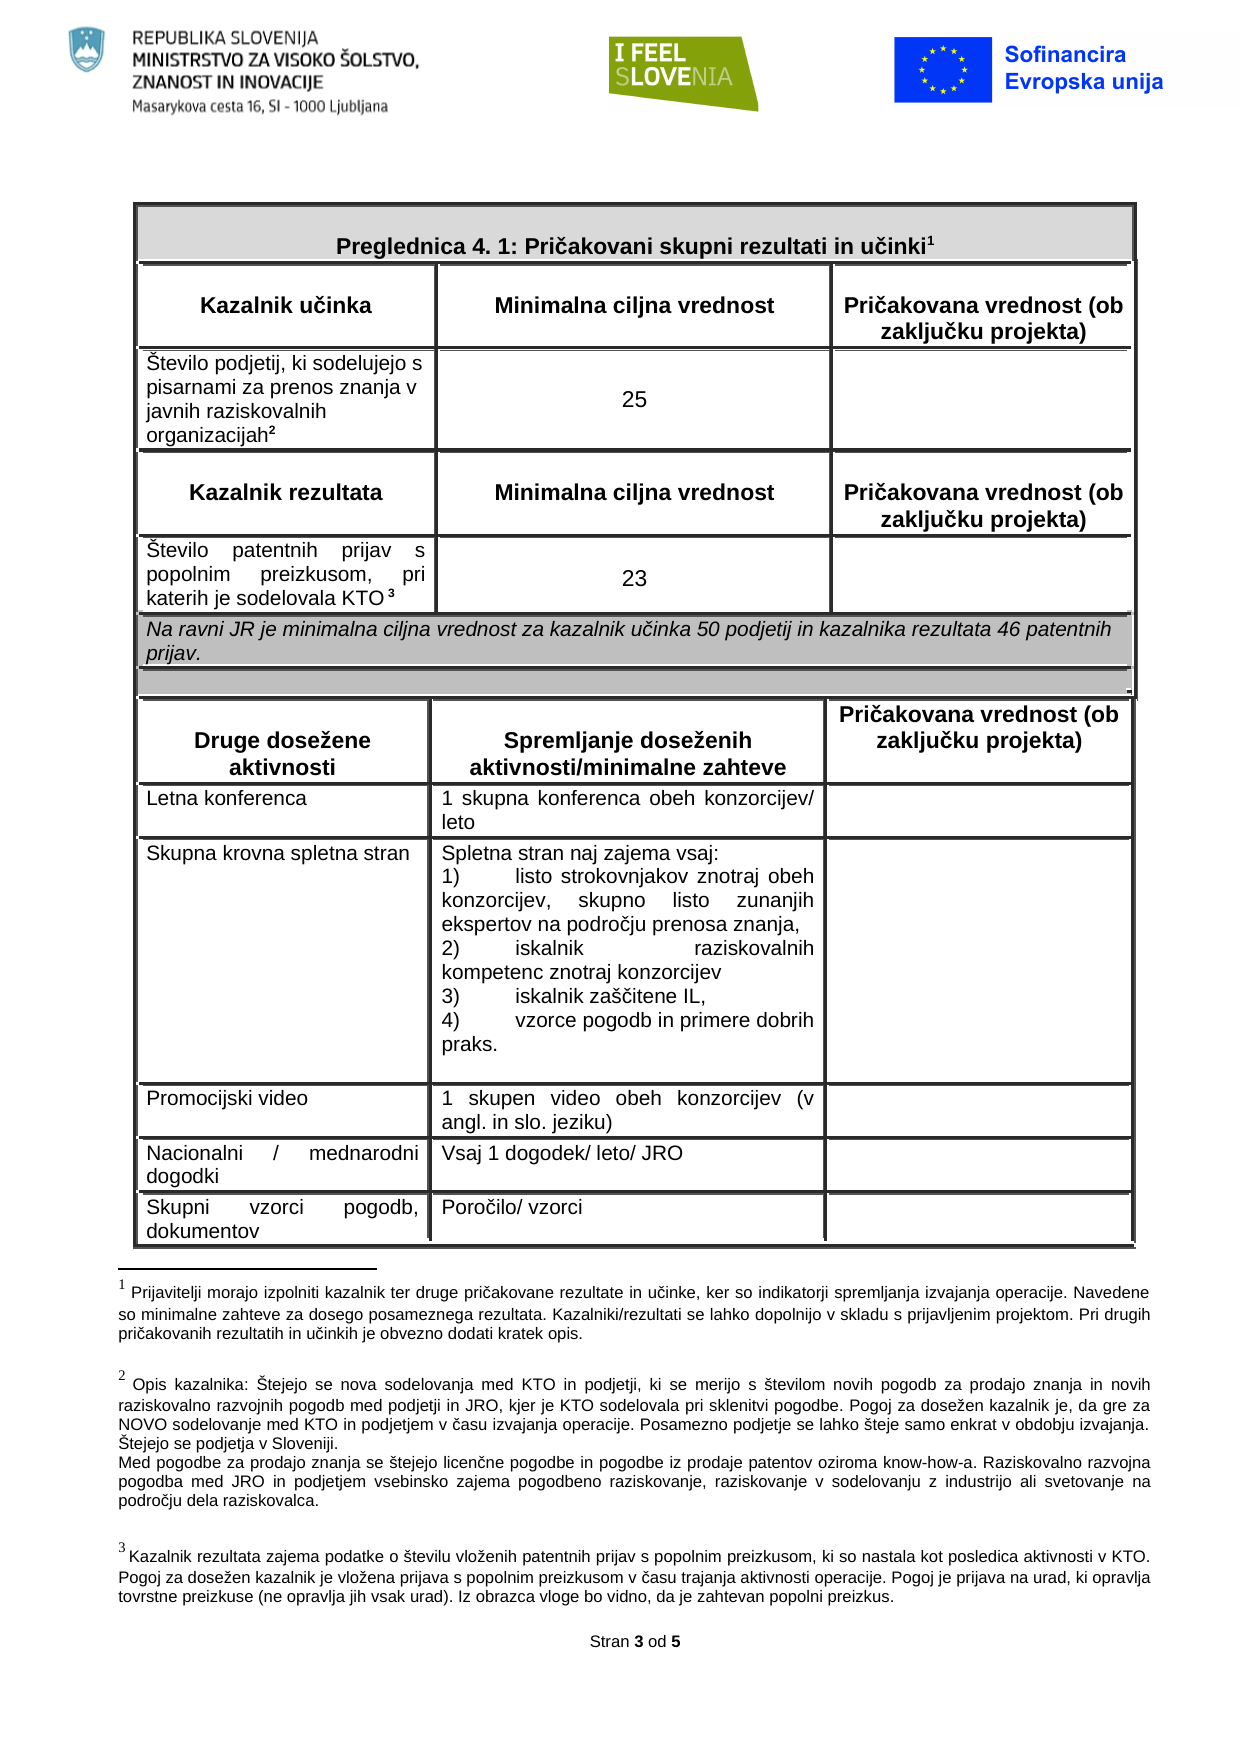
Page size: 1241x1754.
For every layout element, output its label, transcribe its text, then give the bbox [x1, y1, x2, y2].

picture [890, 33, 1241, 107]
table_cell Promocijski video [136, 1080, 427, 1134]
table_cell Kazalnik rezultata [136, 447, 434, 532]
table_cell Spletna stran naj zajema vsaj: 1) listo strokovnjakov znotraj obeh konzorcijev, skupno listo zunanjih ekspertov na področju prenosa znanja, 2) iskalnik raziskovalnih kompetenc znotraj konzorcijev 3) iskalnik zaščitene IL, 4) vzorce pogodb in primere dobrih praks. [433, 840, 823, 1080]
picture [54, 14, 442, 126]
table_cell [835, 345, 1134, 447]
table_cell Minimalna ciljna vrednost [440, 453, 829, 532]
table_cell Kazalnik učinka [136, 259, 434, 345]
table_cell Nacionalni / mednarodni dogodki [136, 1134, 427, 1188]
table_cell Število patentnih prijav s popolnim preizkusom, pri katerih je sodelovala KTO [136, 532, 434, 610]
table_cell [136, 664, 1134, 694]
table_cell Minimalna ciljna vrednost [440, 266, 829, 345]
table_cell [829, 786, 1129, 834]
table_cell Skupni vzorci pogodb, dokumentov [136, 1188, 430, 1242]
table_cell Skupna krovna spletna stran [136, 834, 427, 1080]
table_cell Druge dosežene aktivnosti [136, 695, 427, 780]
table_cell Poročilo/ vzorci [430, 1195, 826, 1242]
table_cell Vsaj 1 dogodek/ leto/ JRO [433, 1140, 823, 1188]
table_cell [829, 840, 1129, 1080]
table_cell Število podjetij, ki sodelujejo s pisarnami za prenos znanja v javnih raziskovalnih organizacijah [136, 345, 434, 447]
picture [608, 36, 759, 112]
table_cell Na ravni JR je minimalna ciljna vrednost za kazalnik učinka 50 podjetij in kazalnika rezultata 46 patentnih prijav. [136, 610, 1134, 664]
table_cell Pričakovana vrednost (ob zaključku projekta) [835, 259, 1134, 345]
table_cell Letna konferenca [136, 780, 427, 834]
table_header Preglednica 4. 1: Pričakovani skupni rezultati in učinki [138, 207, 1132, 259]
table_cell [829, 1140, 1129, 1188]
table_cell Pričakovana vrednost (ob zaključku projekta) [829, 701, 1129, 780]
table_cell [835, 532, 1134, 610]
table_cell Spremljanje doseženih aktivnosti/minimalne zahteve [433, 701, 823, 780]
table_cell 23 [440, 538, 829, 610]
table_cell [826, 1195, 1132, 1242]
table_cell 25 [440, 351, 829, 447]
table_cell Pričakovana vrednost (ob zaključku projekta) [835, 447, 1134, 532]
table_cell [829, 1086, 1129, 1134]
table_cell 1 skupen video obeh konzorcijev (v angl. in slo. jeziku) [433, 1086, 823, 1134]
table_cell 1 skupna konferenca obeh konzorcijev/ leto [433, 786, 823, 834]
